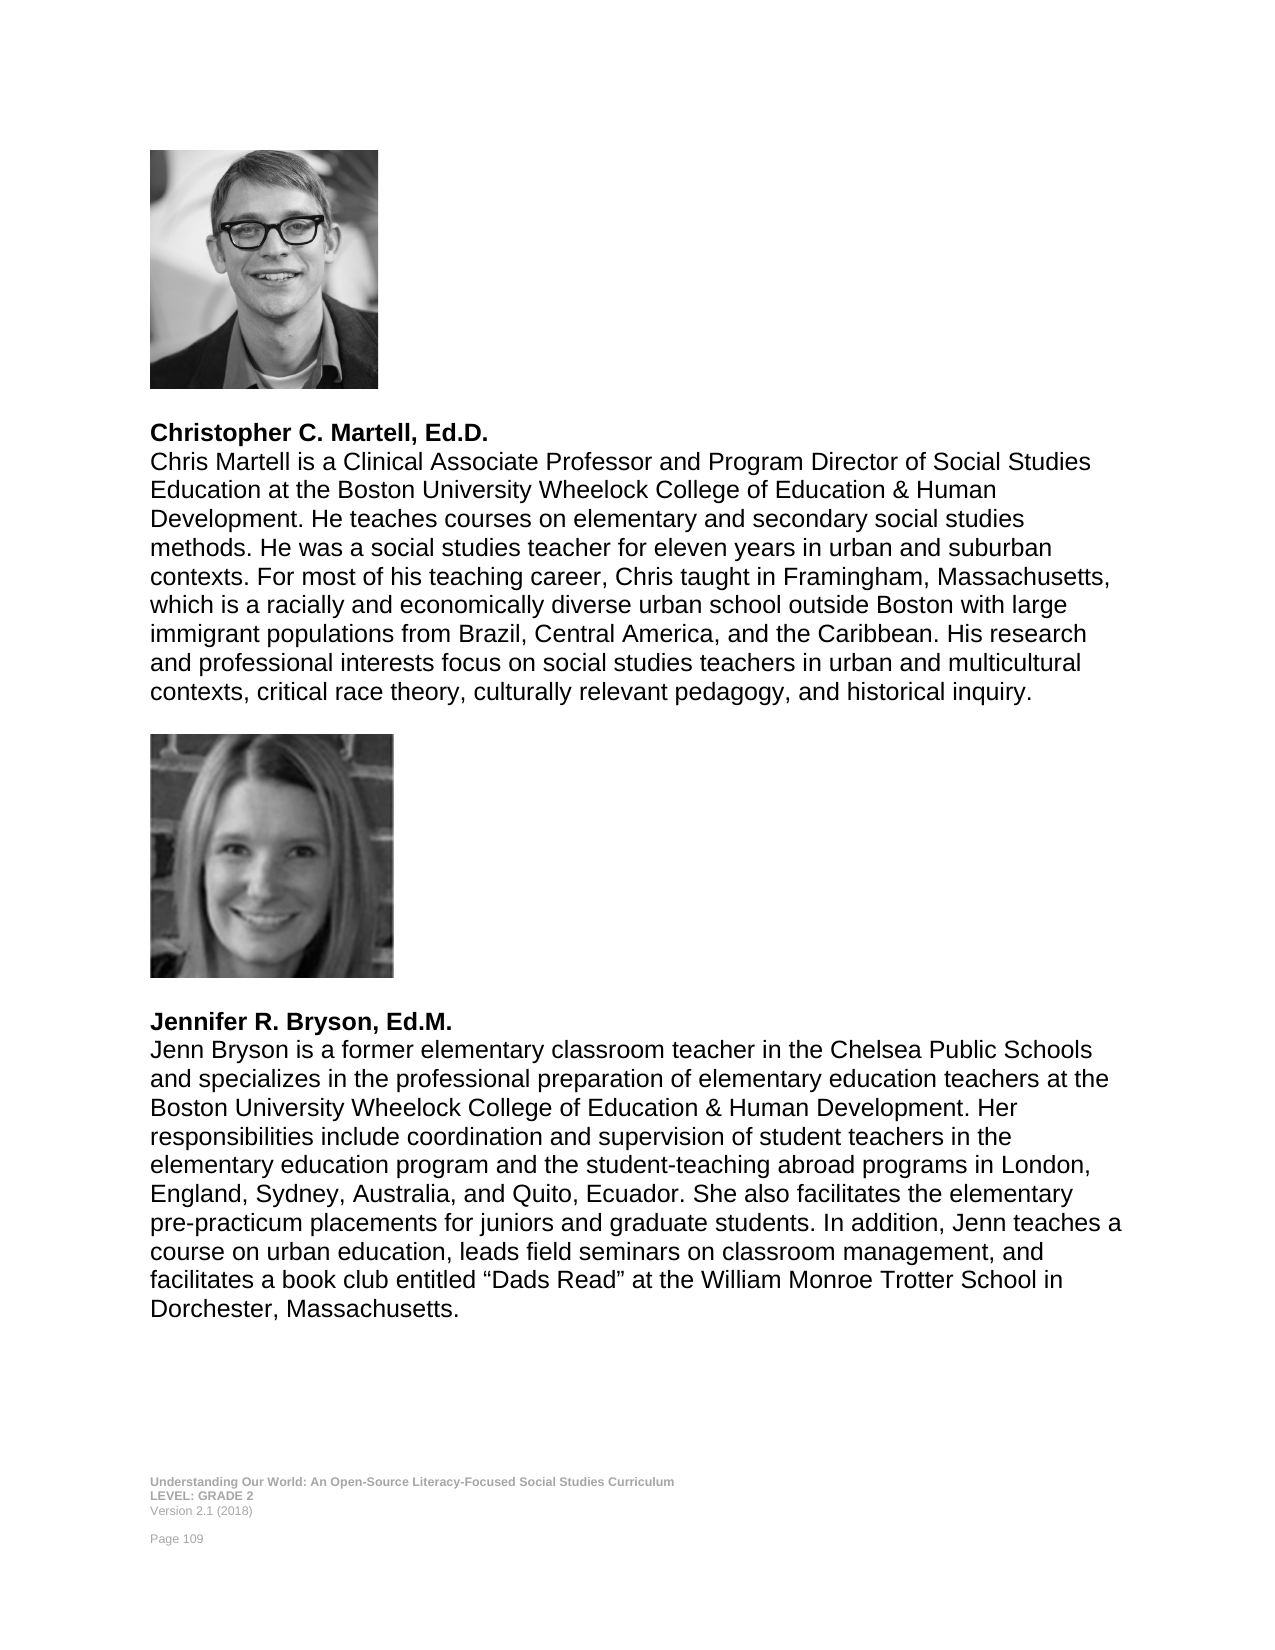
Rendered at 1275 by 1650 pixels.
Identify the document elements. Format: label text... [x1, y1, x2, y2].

text Jenn Bryson is a former elementary classroom teacher in the Chelsea Public Schools and specializes in the professional preparation of elementary education teachers at the Boston University Wheelock College of Education & Human Development. Her responsibilities include coordination and supervision of student teachers in the elementary education program and the student-teaching abroad programs in London, England, Sydney, Australia, and Quito, Ecuador. She also facilitates the elementary pre-practicum placements for juniors and graduate students. In addition, Jenn teaches a course on urban education, leads field seminars on classroom management, and facilitates a book club entitled “Dads Read” at the William Monroe Trotter School in Dorchester, Massachusetts. [150, 1035, 1125, 1323]
text Jennifer R. Bryson, Ed.M. [150, 1007, 1125, 1035]
text Chris Martell is a Clinical Associate Professor and Program Director of Social Studies Education at the Boston University Wheelock College of Education & Human Development. He teaches courses on elementary and secondary social studies methods. He was a social studies teacher for eleven years in urban and suburban contexts. For most of his teaching career, Chris taught in Framingham, Massachusetts, which is a racially and economically diverse urban school outside Boston with large immigrant populations from Brazil, Central America, and the Caribbean. His research and professional interests focus on social studies teachers in urban and multicultural contexts, critical race theory, culturally relevant pedagogy, and historical inquiry. [150, 447, 1125, 705]
text Christopher C. Martell, Ed.D. [150, 418, 1125, 447]
picture [150, 734, 394, 978]
